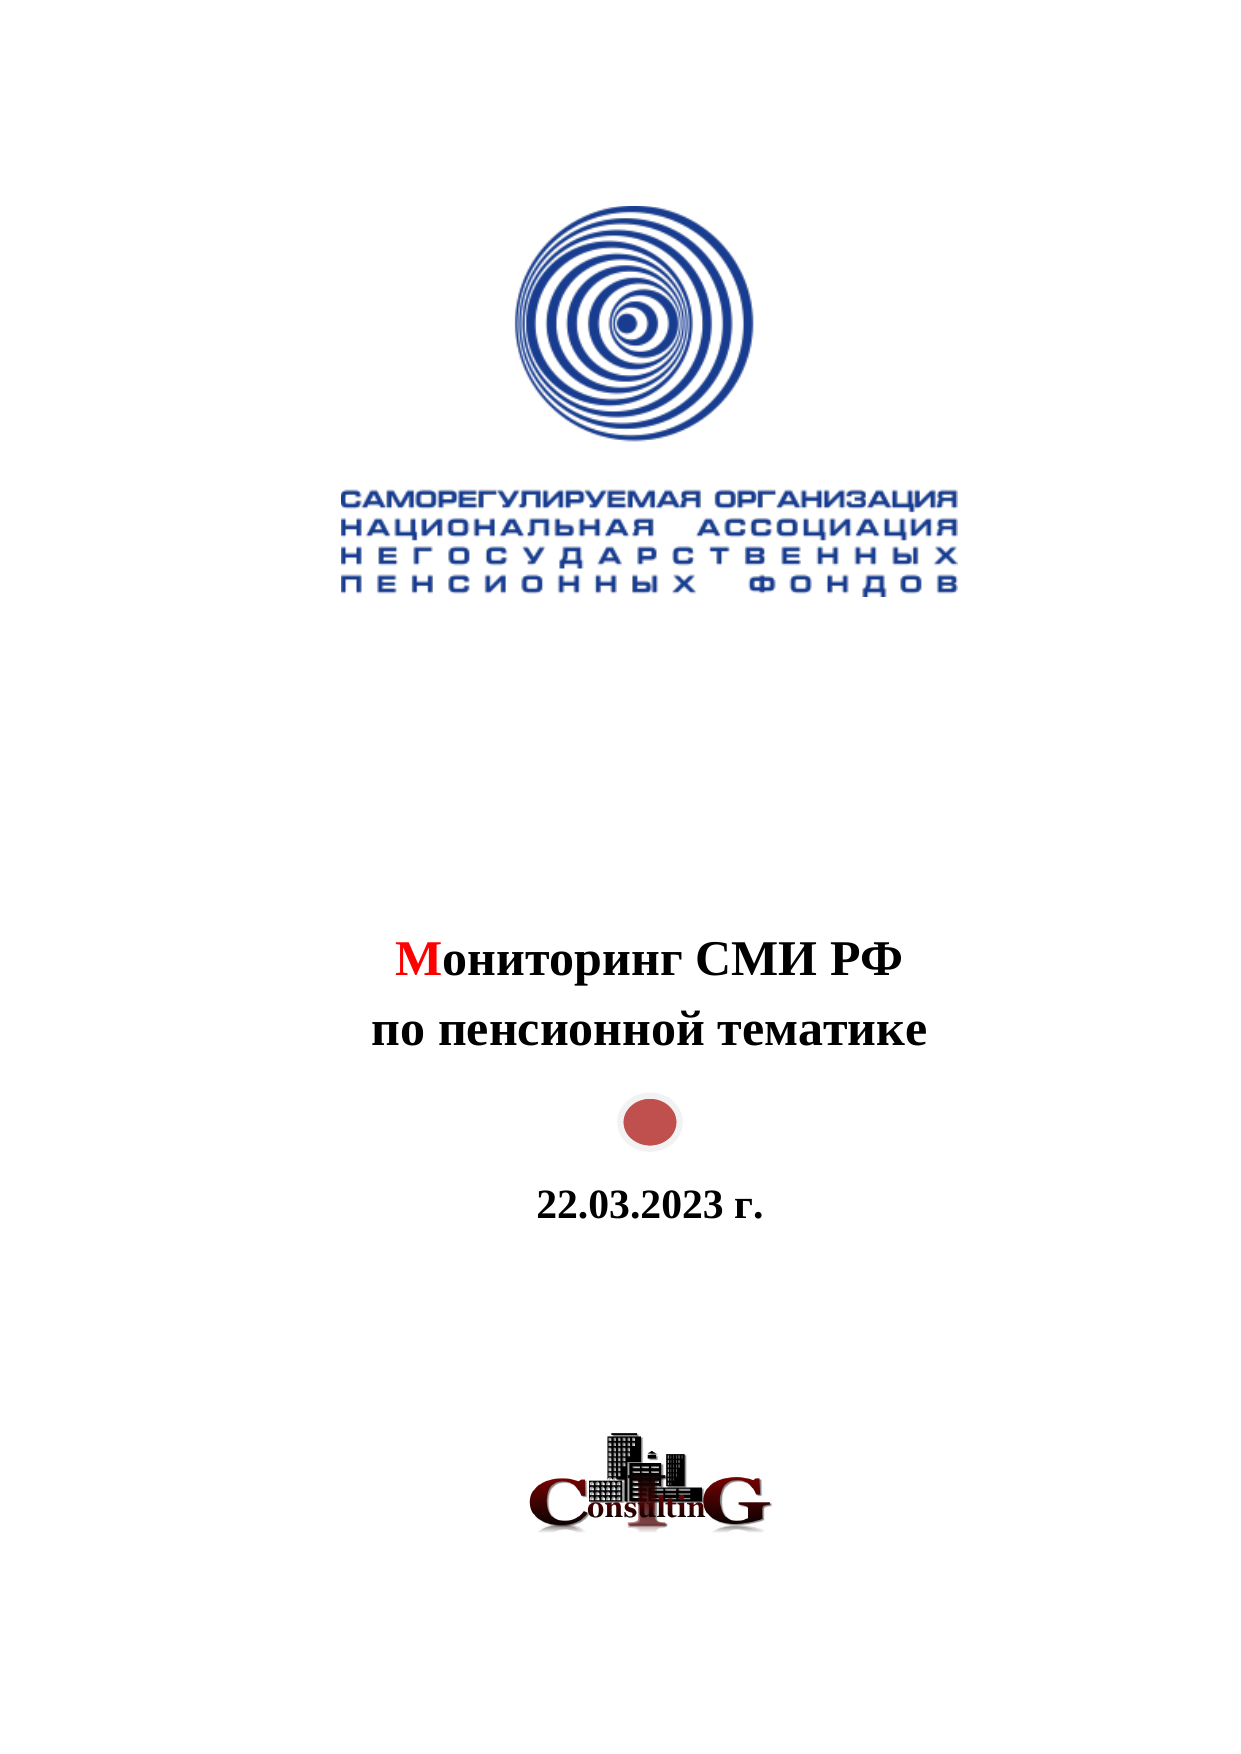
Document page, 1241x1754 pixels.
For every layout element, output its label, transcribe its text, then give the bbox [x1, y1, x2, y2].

picture [341, 206, 958, 597]
picture [514, 1421, 785, 1541]
text Мониторинг СМИ РФ [177, 928, 1122, 986]
text 22.03.2023 г. [177, 1179, 1122, 1227]
text по пенсионной тематике [177, 998, 1122, 1056]
